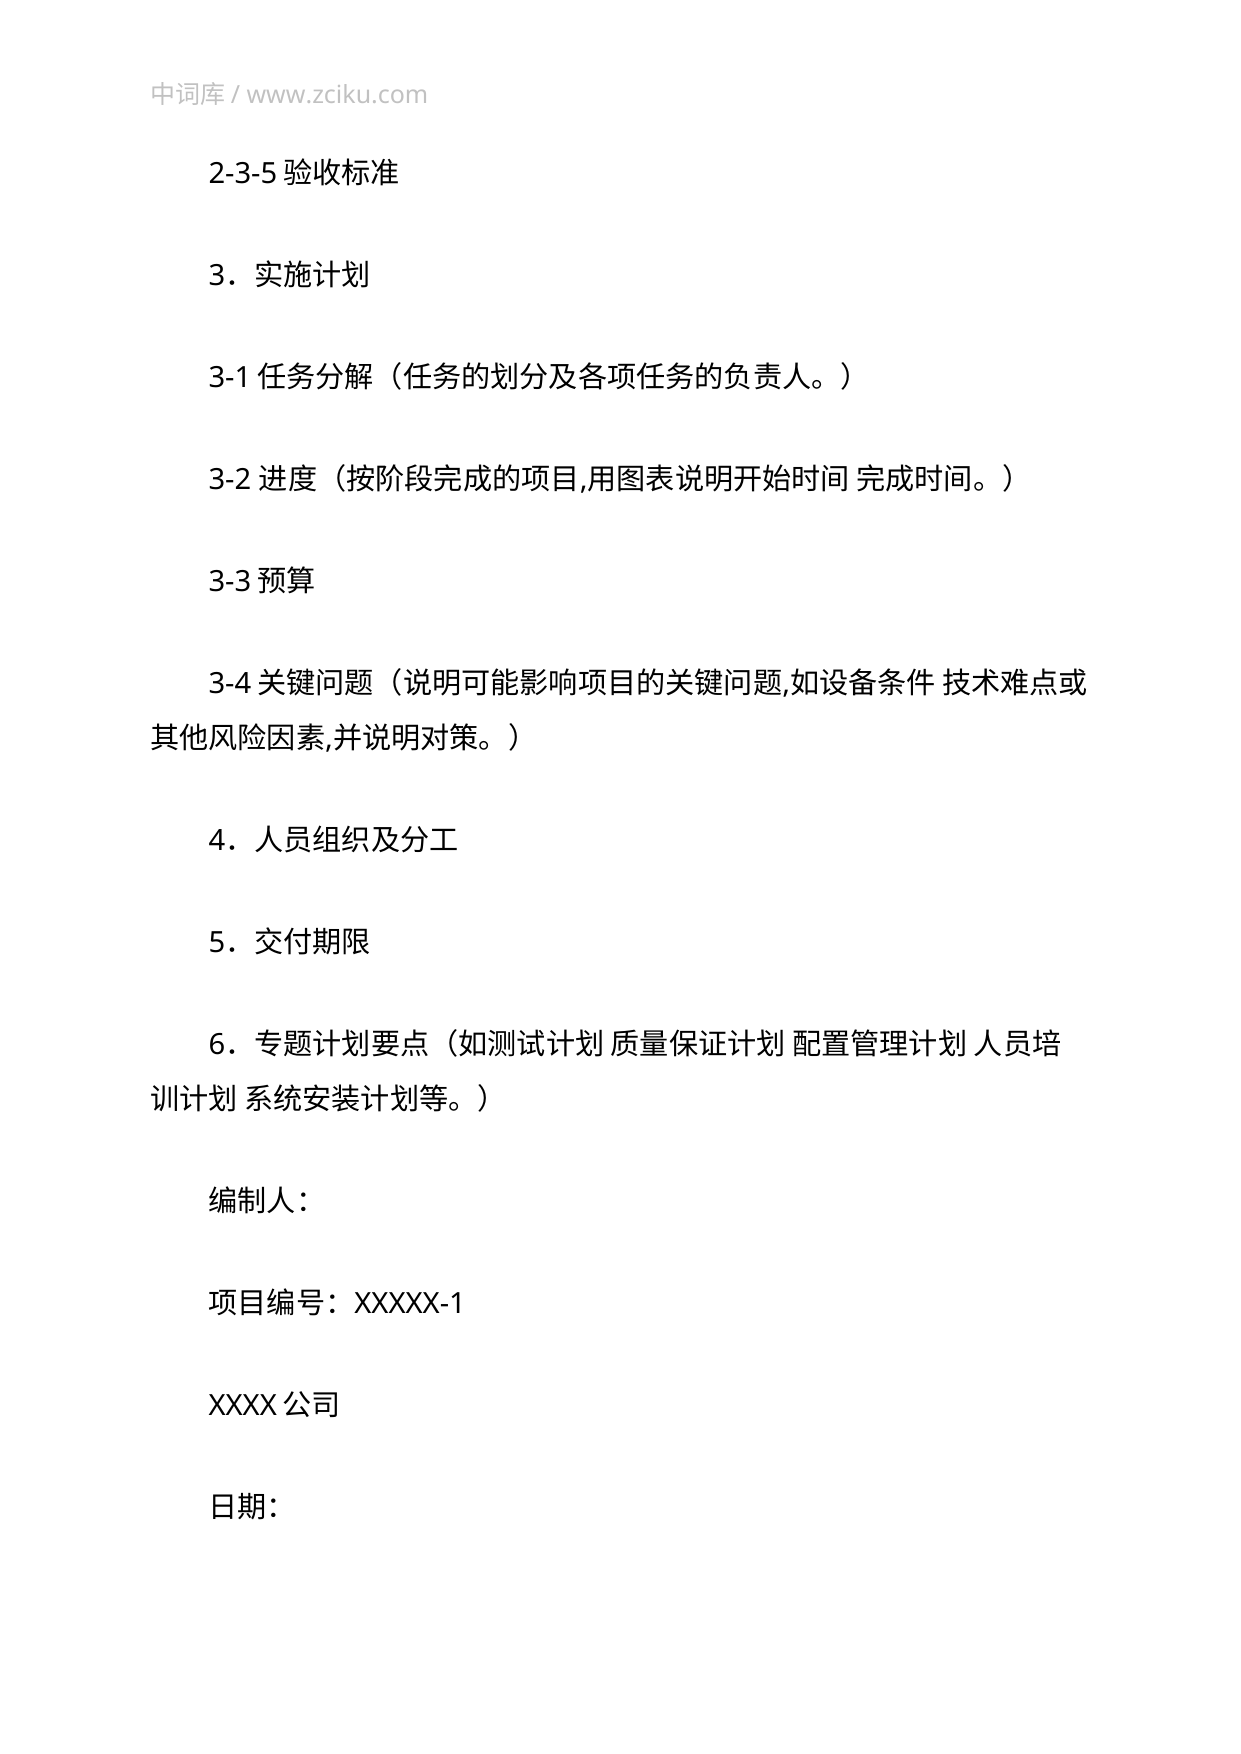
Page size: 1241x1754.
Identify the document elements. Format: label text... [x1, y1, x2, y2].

text 3-3预算 [150, 558, 1090, 600]
text XXXX公司 [150, 1381, 1090, 1424]
text 编制人： [150, 1178, 1090, 1220]
text 5．交付期限 [150, 919, 1090, 961]
text 6．专题计划要点（如测试计划 质量保证计划 配置管理计划 人员培训计划 系统安装计划等。） [150, 1021, 1090, 1118]
text 日期： [150, 1483, 1090, 1526]
text 2-3-5验收标准 [150, 150, 1090, 192]
text 项目编号：XXXXX-1 [150, 1279, 1090, 1322]
text 4．人员组织及分工 [150, 817, 1090, 859]
text 3-2 进度（按阶段完成的项目,用图表说明开始时间 完成时间。） [150, 456, 1090, 498]
text 3．实施计划 [150, 252, 1090, 294]
text 3-4关键问题（说明可能影响项目的关键问题,如设备条件 技术难点或其他风险因素,并说明对策。） [150, 660, 1090, 757]
text 3-1任务分解（任务的划分及各项任务的负责人。） [150, 354, 1090, 396]
